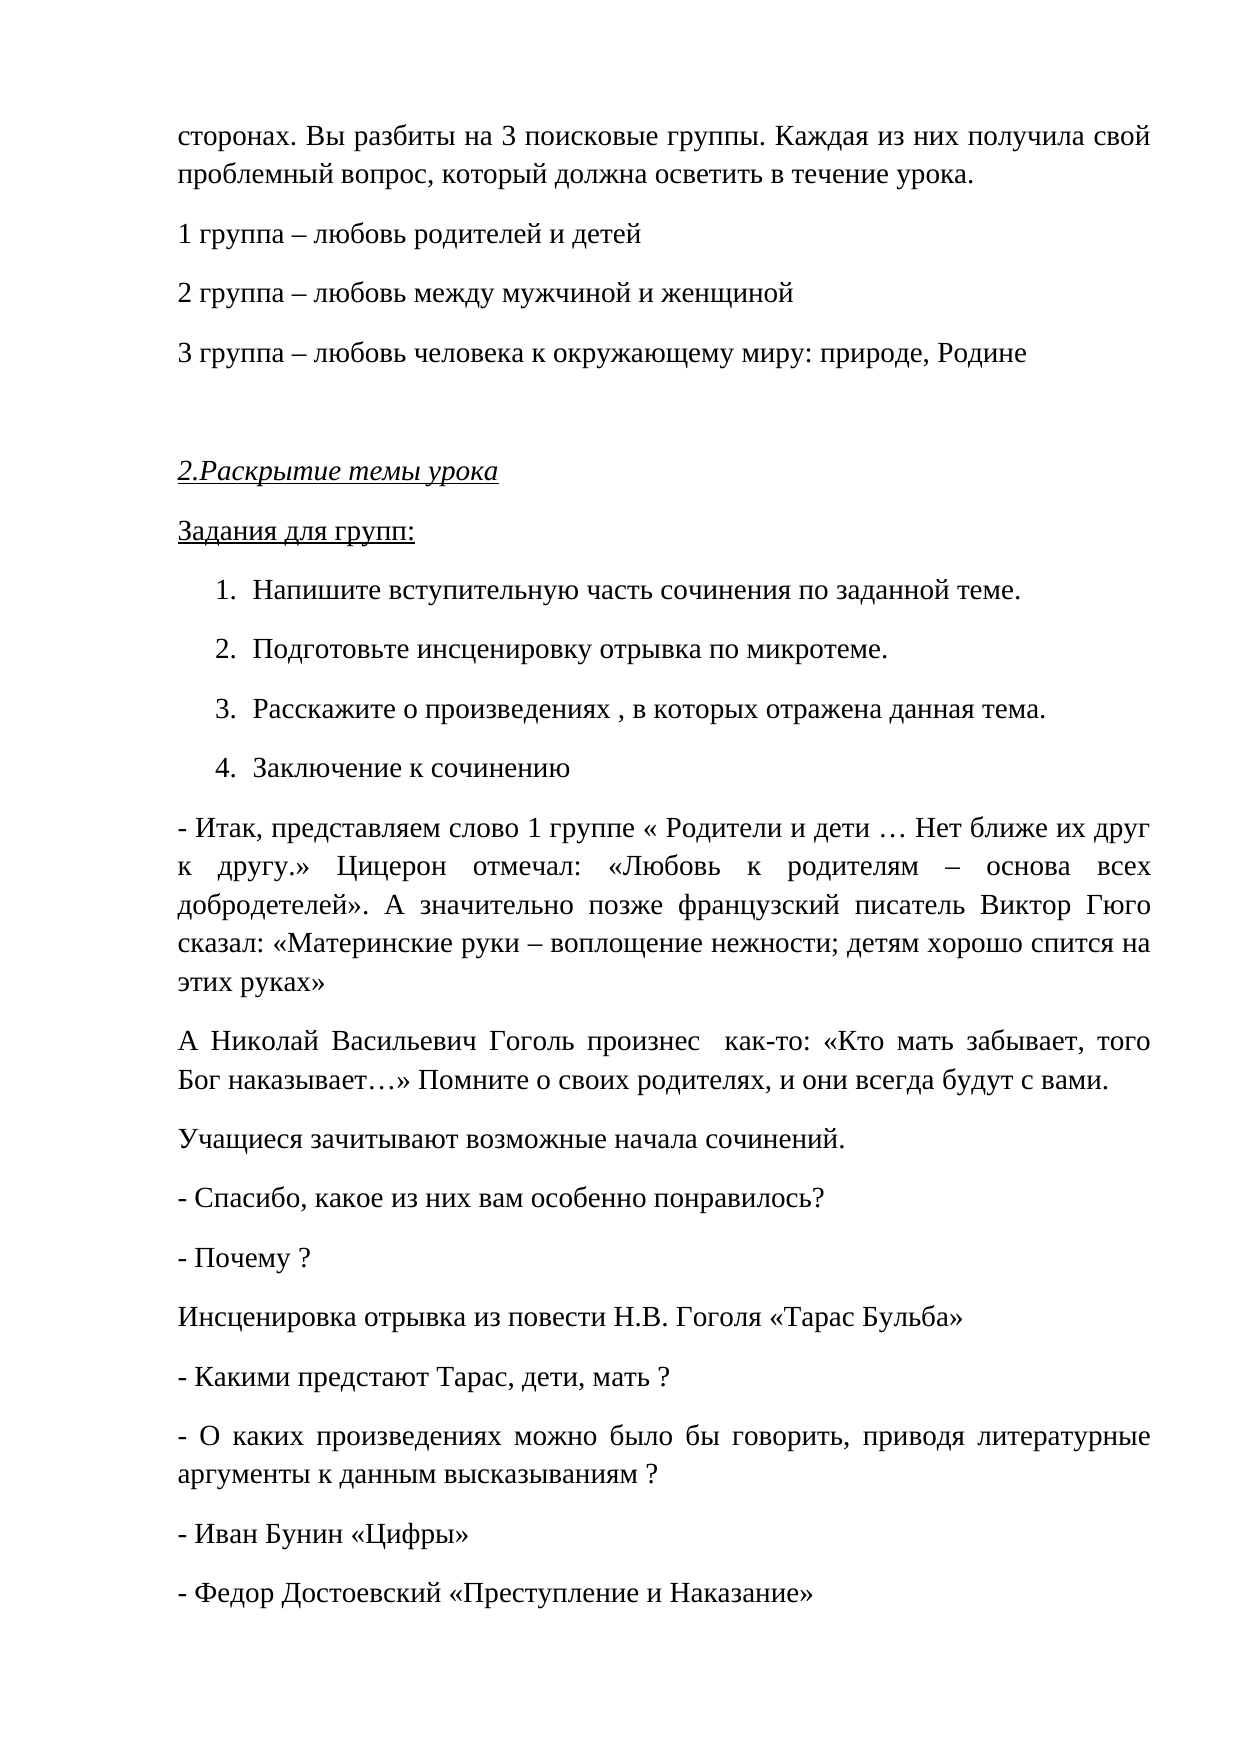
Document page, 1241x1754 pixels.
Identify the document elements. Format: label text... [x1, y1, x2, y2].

text - Какими предстают Тарас, дети, мать ? [177, 1359, 1152, 1392]
list Расскажите о произведениях , в которых отражена данная тема. [215, 691, 1152, 724]
list Напишите вступительную часть сочинения по заданной теме. [215, 572, 1152, 606]
text - Почему ? [177, 1240, 1152, 1273]
text Инсценировка отрывка из повести Н.В. Гоголя «Тарас Бульба» [177, 1299, 1152, 1333]
text - Иван Бунин «Цифры» [177, 1516, 1152, 1549]
text Учащиеся зачитывают возможные начала сочинений. [177, 1121, 1152, 1155]
list Заключение к сочинению [215, 750, 1152, 784]
text - Спасибо, какое из них вам особенно понравилось? [177, 1181, 1152, 1214]
text А Николай Васильевич Гоголь произнес как-то: «Кто мать забывает, того Бог наказывает…» Помните о своих родителях, и они всегда будут с вами. [177, 1023, 1152, 1095]
text 2.Раскрытие темы урока [177, 453, 1152, 487]
text - О каких произведениях можно было бы говорить, приводя литературные аргументы к данным высказываниям ? [177, 1418, 1152, 1490]
text 3 группа – любовь человека к окружающему миру: природе, Родине [177, 335, 1152, 368]
text - Федор Достоевский «Преступление и Наказание» [177, 1575, 1152, 1609]
text Задания для групп: [177, 513, 1152, 546]
text - Итак, представляем слово 1 группе « Родители и дети … Нет ближе их друг к другу.» Цицерон отмечал: «Любовь к родителям – основа всех добродетелей». А значительно позже французский писатель Виктор Гюго сказал: «Материнские руки – воплощение нежности; детям хорошо спится на этих руках» [177, 810, 1152, 997]
text 1 группа – любовь родителей и детей [177, 216, 1152, 249]
list Подготовьте инсценировку отрывка по микротеме. [215, 632, 1152, 665]
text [177, 118, 1152, 190]
text 2 группа – любовь между мужчиной и женщиной [177, 275, 1152, 309]
